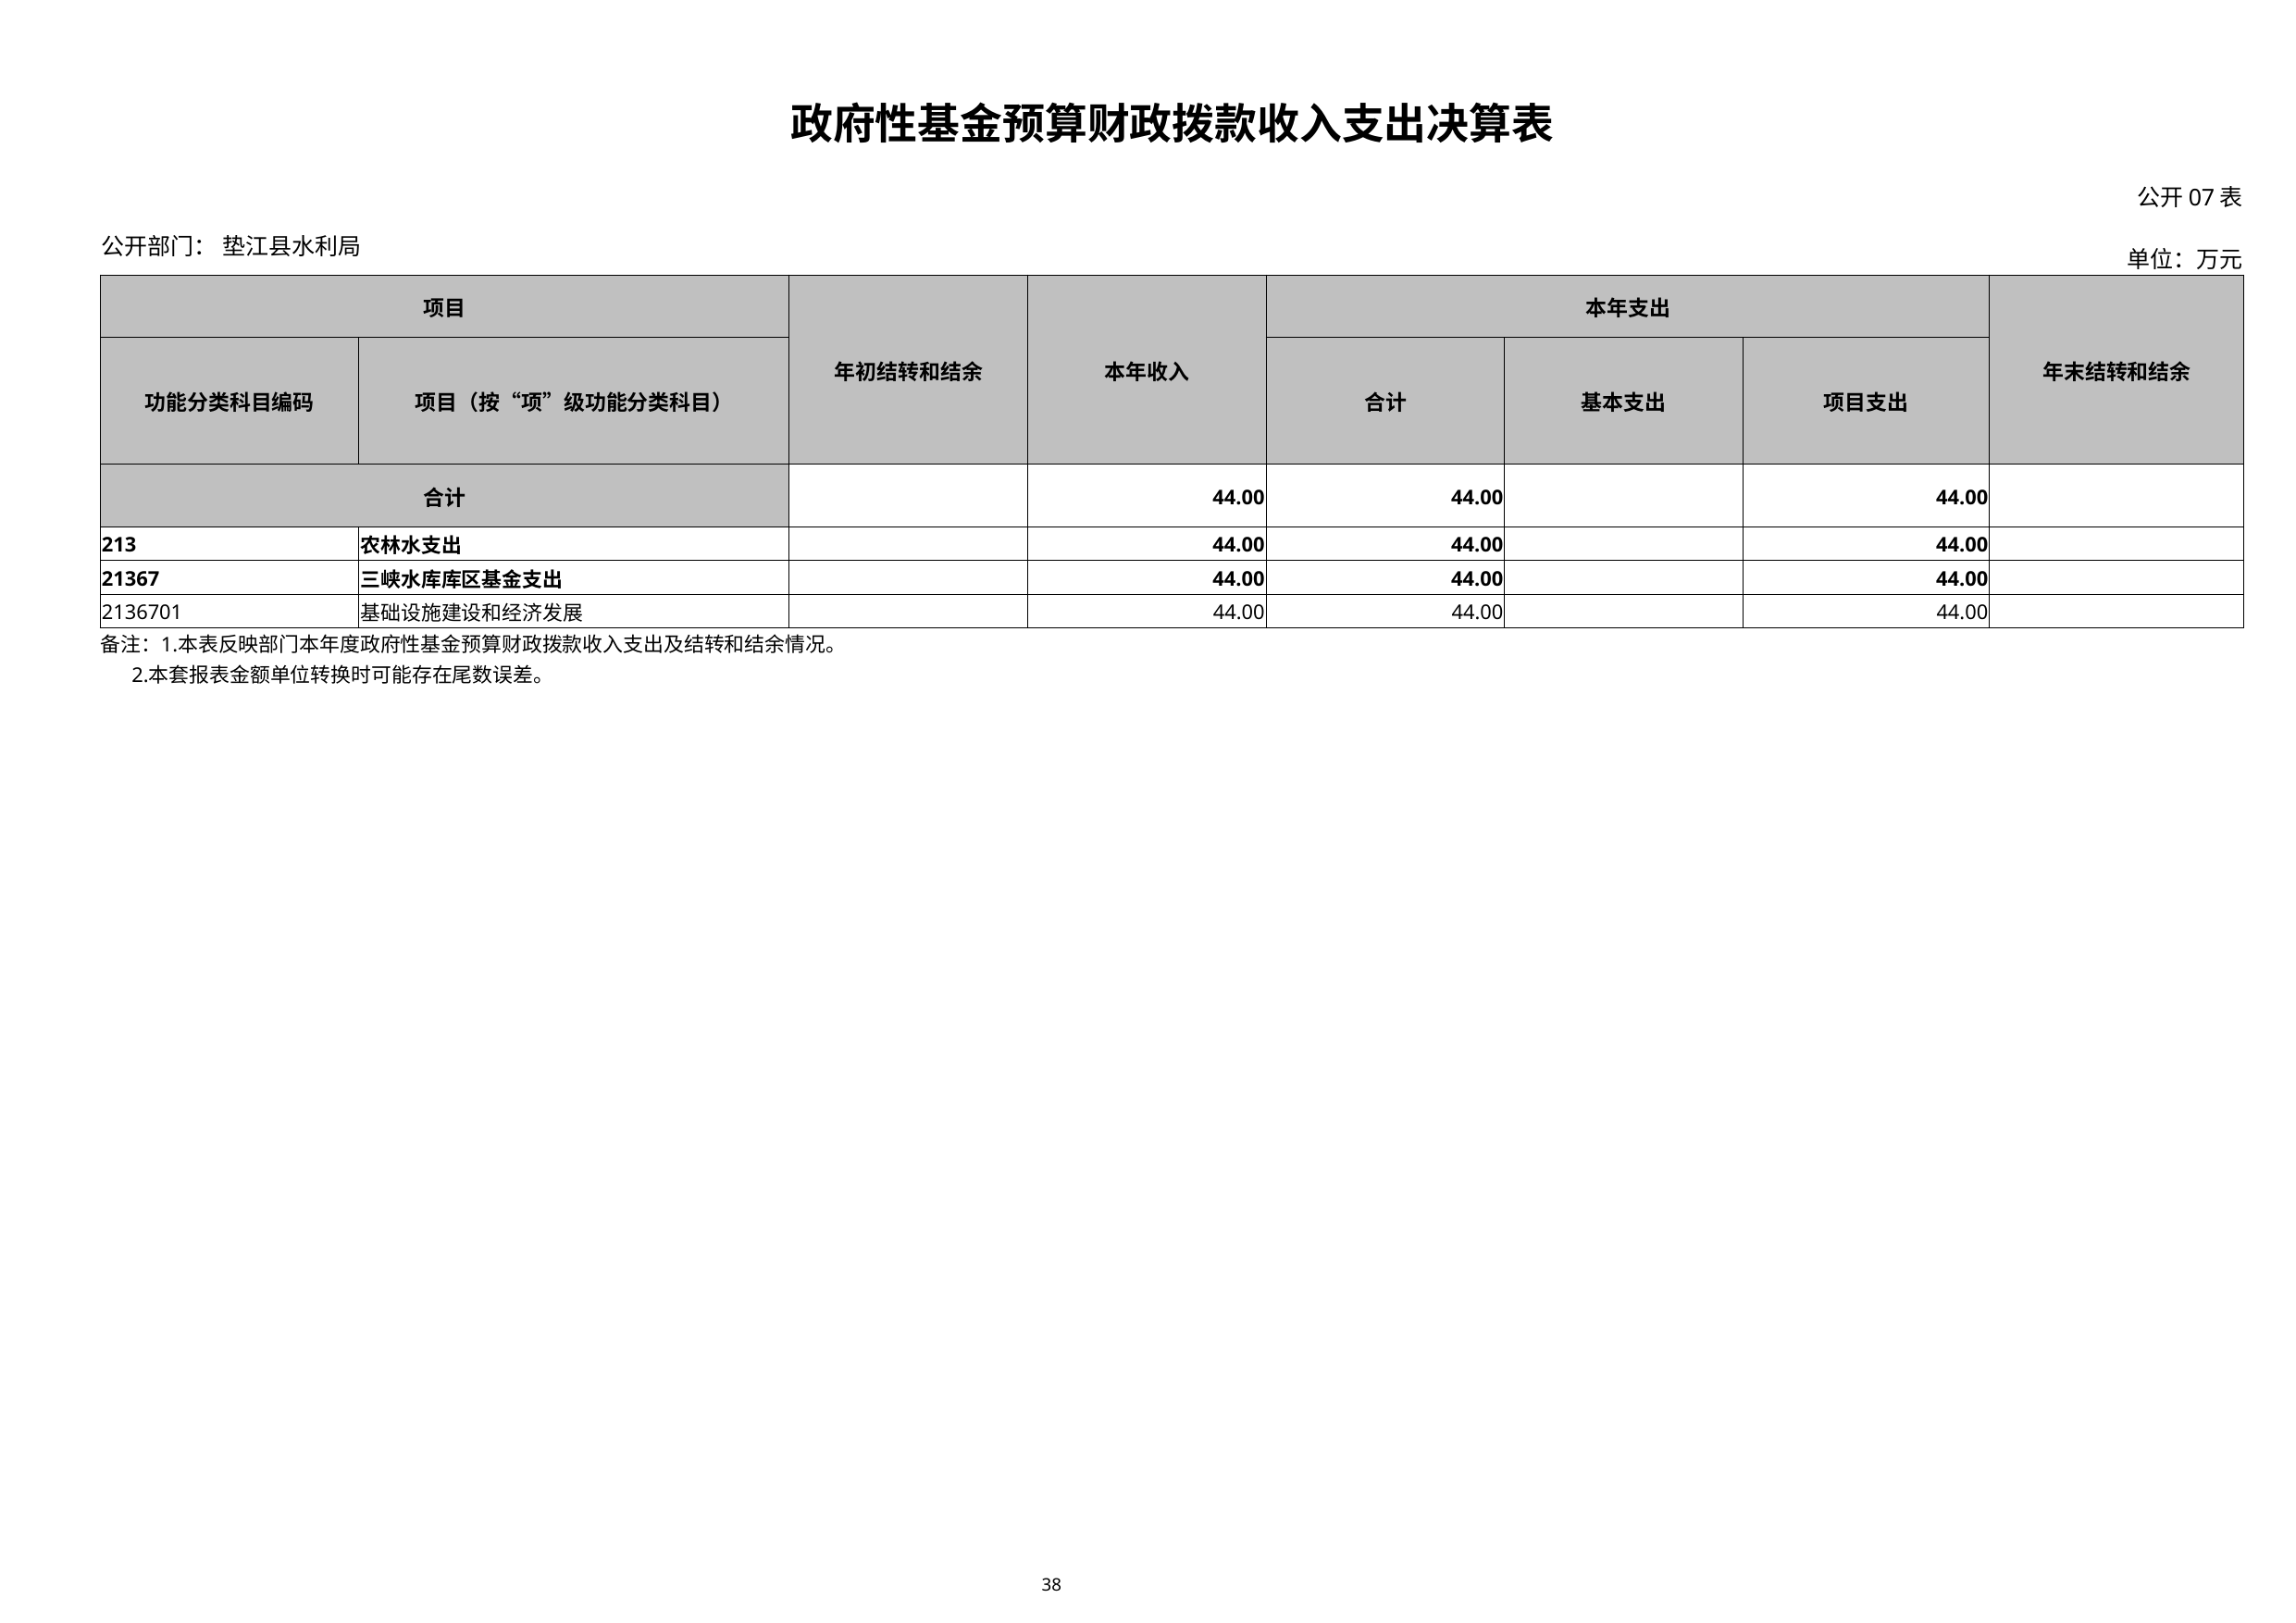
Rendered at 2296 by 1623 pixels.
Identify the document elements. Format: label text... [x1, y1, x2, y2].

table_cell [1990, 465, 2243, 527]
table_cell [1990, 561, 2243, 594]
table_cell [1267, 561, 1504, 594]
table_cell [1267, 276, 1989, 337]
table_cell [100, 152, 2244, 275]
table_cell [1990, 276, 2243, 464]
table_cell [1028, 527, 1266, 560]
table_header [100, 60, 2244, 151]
text 备注：1.本表反映部门本年度政府性基金预算财政拨款收入支出及结转和结余情况。 2.本套报表金额单位转换时可能存在尾数误差。 [100, 628, 2252, 778]
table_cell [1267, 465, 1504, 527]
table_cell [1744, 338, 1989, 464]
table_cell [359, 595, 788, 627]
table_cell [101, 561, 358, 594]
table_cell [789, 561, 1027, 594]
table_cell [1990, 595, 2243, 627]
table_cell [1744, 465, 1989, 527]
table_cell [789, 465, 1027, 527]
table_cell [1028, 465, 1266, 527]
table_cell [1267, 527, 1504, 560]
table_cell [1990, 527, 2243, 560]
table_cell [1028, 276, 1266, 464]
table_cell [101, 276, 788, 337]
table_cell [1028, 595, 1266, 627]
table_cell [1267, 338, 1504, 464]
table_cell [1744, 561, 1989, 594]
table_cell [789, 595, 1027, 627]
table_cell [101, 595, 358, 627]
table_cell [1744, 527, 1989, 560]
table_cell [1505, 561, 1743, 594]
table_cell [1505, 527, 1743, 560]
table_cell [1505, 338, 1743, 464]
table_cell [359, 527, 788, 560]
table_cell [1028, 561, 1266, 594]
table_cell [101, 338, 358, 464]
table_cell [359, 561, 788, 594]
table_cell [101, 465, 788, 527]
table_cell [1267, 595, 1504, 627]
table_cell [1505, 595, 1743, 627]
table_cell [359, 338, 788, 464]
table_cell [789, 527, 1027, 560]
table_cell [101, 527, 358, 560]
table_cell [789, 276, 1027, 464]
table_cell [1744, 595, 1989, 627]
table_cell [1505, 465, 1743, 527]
